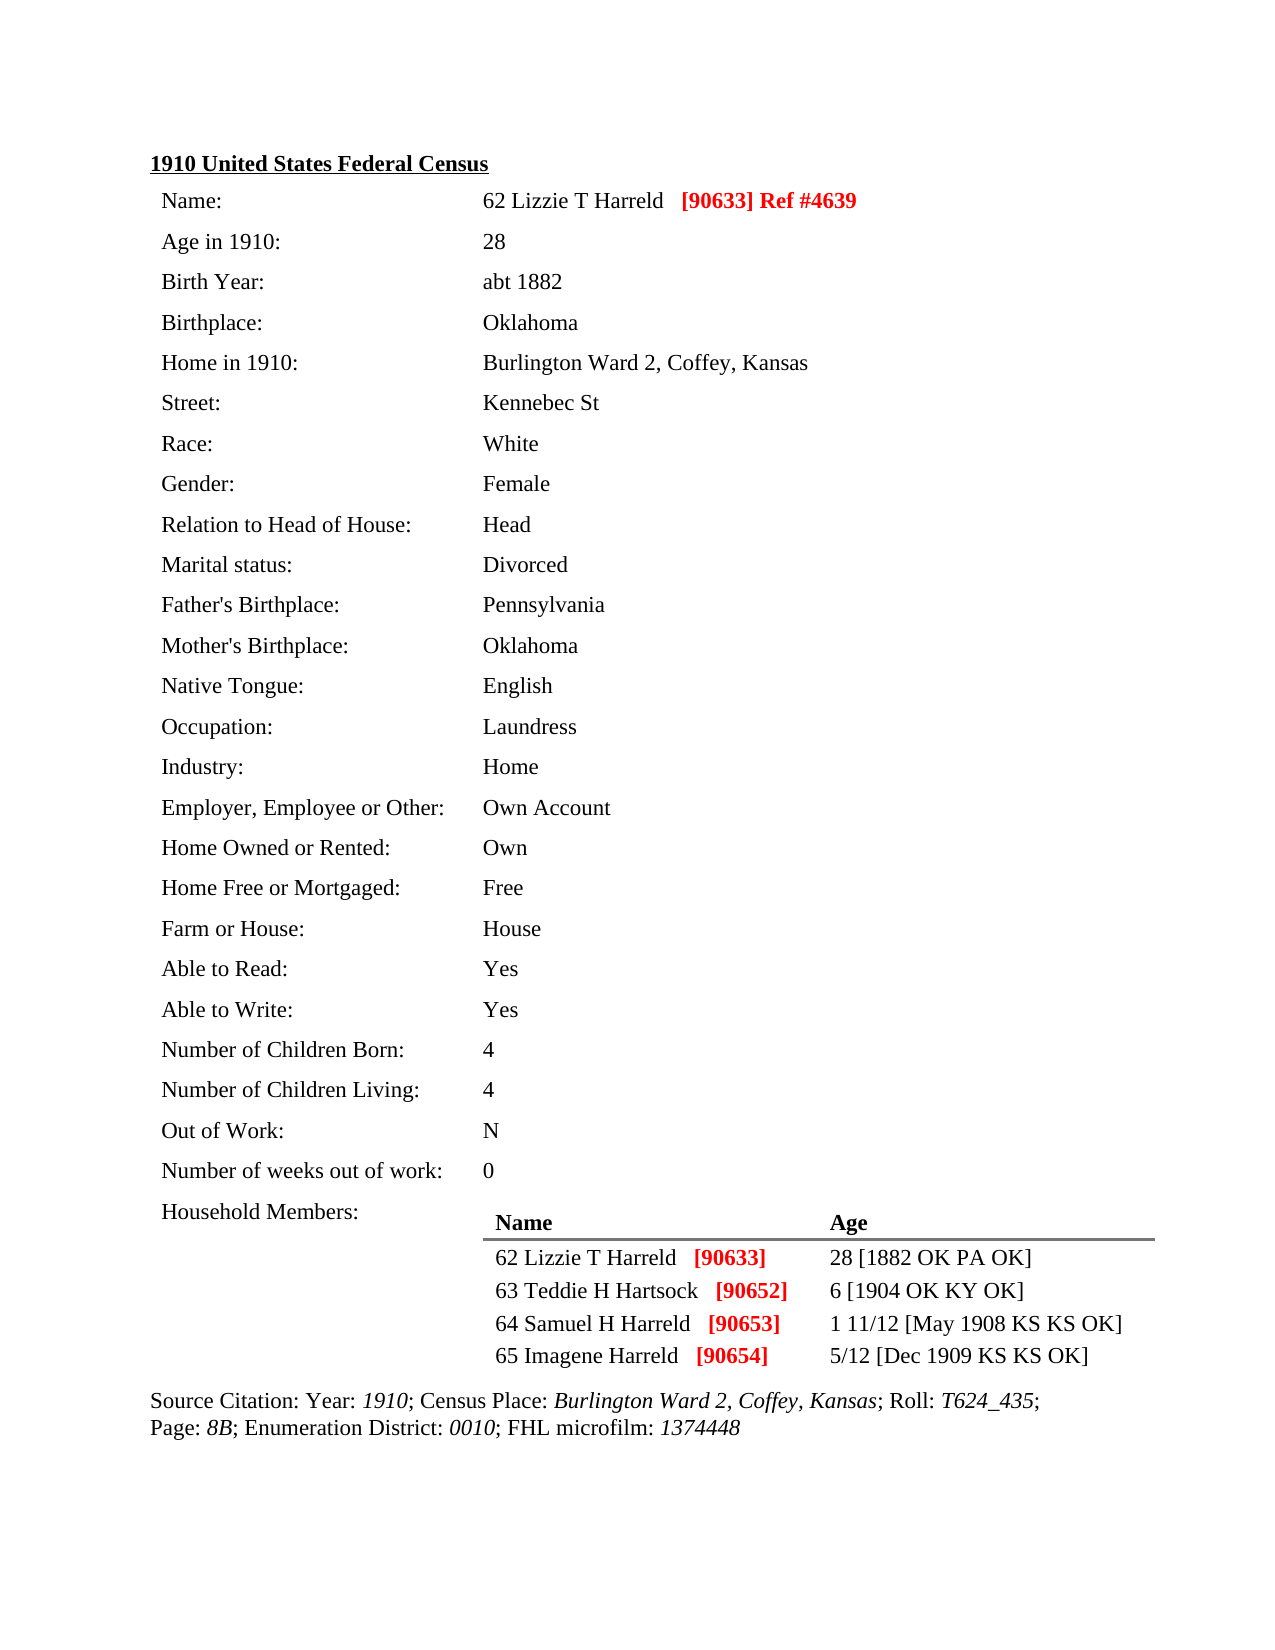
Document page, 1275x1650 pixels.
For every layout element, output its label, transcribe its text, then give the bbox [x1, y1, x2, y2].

table_cell Occupation: [149, 702, 470, 742]
table_cell Street: [149, 379, 470, 419]
table_cell abt 1882 [470, 257, 1181, 298]
table_cell Own Account [470, 783, 1181, 823]
table_cell Oklahoma [470, 298, 1181, 338]
table_cell Yes [470, 985, 1181, 1025]
table_cell Birthplace: [149, 298, 470, 338]
table_cell [470, 1187, 1181, 1375]
table_cell Home [470, 742, 1181, 783]
table_cell Mother's Birthplace: [149, 621, 470, 661]
table_cell N [470, 1106, 1181, 1146]
table_cell Age in 1910: [149, 217, 470, 257]
table_cell Head [470, 500, 1181, 540]
table_cell Free [470, 864, 1181, 904]
table_cell Gender: [149, 459, 470, 500]
table_cell Kennebec St [470, 379, 1181, 419]
table_cell Father's Birthplace: [149, 581, 470, 621]
table_cell Yes [470, 944, 1181, 985]
table_cell Pennsylvania [470, 581, 1181, 621]
table_cell Number of weeks out of work: [149, 1146, 470, 1187]
table_cell Birth Year: [149, 257, 470, 298]
table_cell Farm or House: [149, 904, 470, 944]
table_cell Female [470, 459, 1181, 500]
table_cell Number of Children Living: [149, 1066, 470, 1106]
table_cell English [470, 661, 1181, 702]
table_cell Oklahoma [470, 621, 1181, 661]
table_cell Marital status: [149, 540, 470, 581]
table_header Name: [149, 176, 470, 217]
table_cell Laundress [470, 702, 1181, 742]
table_cell 4 [470, 1025, 1181, 1066]
table_cell White [470, 419, 1181, 459]
table_header 62 Lizzie T Harreld [90633] Ref #4639 [470, 176, 1181, 217]
table_cell 4 [470, 1066, 1181, 1106]
table_cell Able to Read: [149, 944, 470, 985]
table_cell Native Tongue: [149, 661, 470, 702]
table_cell Home in 1910: [149, 338, 470, 378]
table_cell Industry: [149, 742, 470, 783]
table_cell Number of Children Born: [149, 1025, 470, 1066]
text Source Citation: Year: 1910; Census Place: Burlington Ward 2, Coffey, Kansas; Roll: T624_435; Page: 8B; Enumeration District: 0010; FHL microfilm: 1374448 [150, 1387, 1125, 1440]
table_cell 0 [470, 1146, 1181, 1187]
table_cell Home Owned or Rented: [149, 823, 470, 863]
table_cell Able to Write: [149, 985, 470, 1025]
table_cell House [470, 904, 1181, 944]
table_cell Household Members: [149, 1187, 470, 1375]
table_cell Relation to Head of House: [149, 500, 470, 540]
table_cell Own [470, 823, 1181, 863]
table_cell Out of Work: [149, 1106, 470, 1146]
table_cell Employer, Employee or Other: [149, 783, 470, 823]
table_cell 28 [470, 217, 1181, 257]
text 1910 United States Federal Census [150, 150, 1125, 176]
table_cell Burlington Ward 2, Coffey, Kansas [470, 338, 1181, 378]
table_cell Home Free or Mortgaged: [149, 864, 470, 904]
table_cell Divorced [470, 540, 1181, 581]
table_cell Race: [149, 419, 470, 459]
